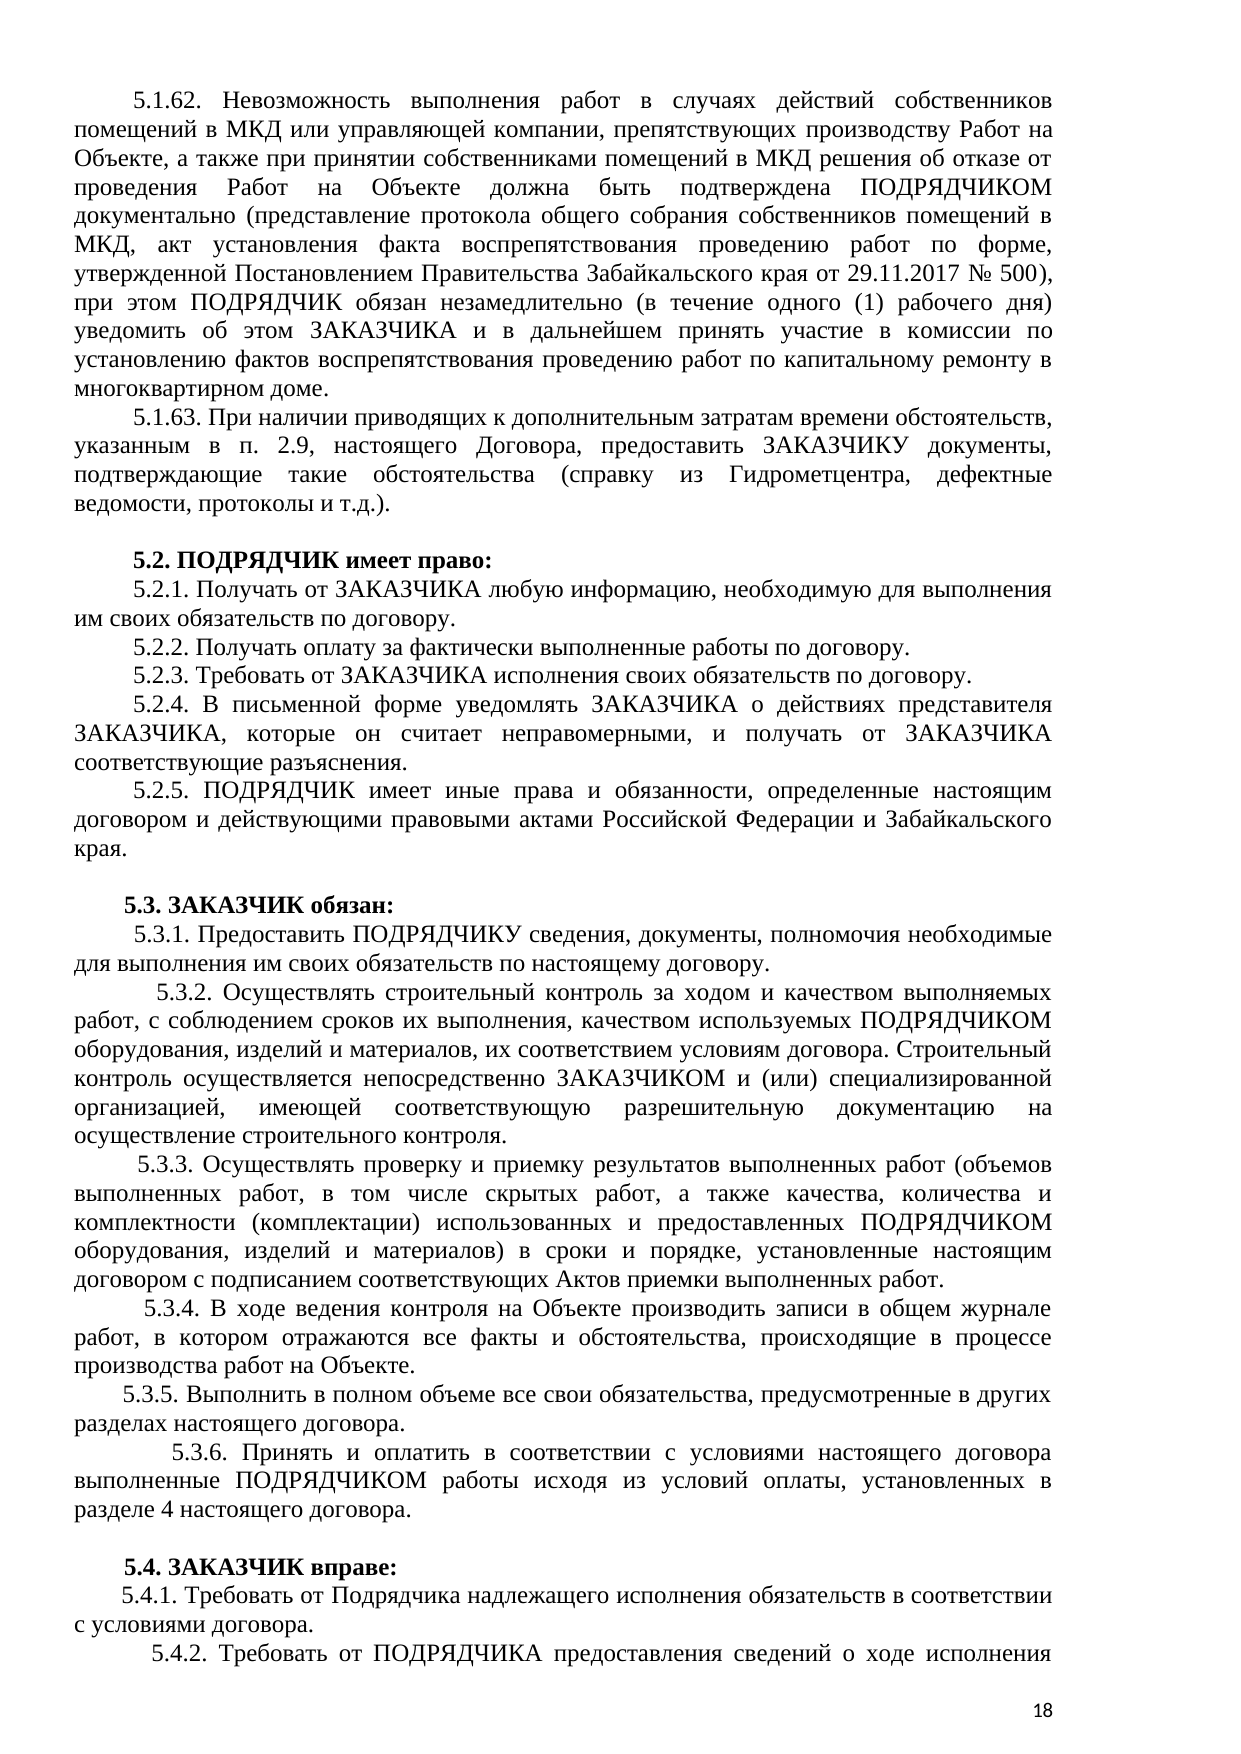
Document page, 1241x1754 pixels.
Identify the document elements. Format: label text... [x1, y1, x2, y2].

text 5.2.3. Требовать от ЗАКАЗЧИКА исполнения своих обязательств по договору. [74, 661, 1053, 689]
text 5.2.4. В письменной форме уведомлять ЗАКАЗЧИКА о действиях представителя ЗАКАЗЧИКА, которые он считает неправомерными, и получать от ЗАКАЗЧИКА соответствующие разъяснения. [74, 689, 1053, 776]
text 5.4.1. Требовать от Подрядчика надлежащего исполнения обязательств в соответствии с условиями договора. [74, 1581, 1053, 1638]
text 5.3.4. В ходе ведения контроля на Объекте производить записи в общем журнале работ, в котором отражаются все факты и обстоятельства, происходящие в процессе производства работ на Объекте. [74, 1293, 1053, 1379]
text 5.1.63. При наличии приводящих к дополнительным затратам времени обстоятельств, указанным в п. 2.9, настоящего Договора, предоставить ЗАКАЗЧИКУ документы, подтверждающие такие обстоятельства (справку из Гидрометцентра, дефектные ведомости, протоколы и т.д.). [74, 402, 1053, 517]
text 5.3. ЗАКАЗЧИК обязан: [74, 891, 1053, 919]
text 5.4. ЗАКАЗЧИК вправе: [74, 1552, 1053, 1581]
text 5.3.6. Принять и оплатить в соответствии с условиями настоящего договора выполненные ПОДРЯДЧИКОМ работы исходя из условий оплаты, установленных в разделе 4 настоящего договора. [74, 1437, 1053, 1523]
text 5.3.2. Осуществлять строительный контроль за ходом и качеством выполняемых работ, с соблюдением сроков их выполнения, качеством используемых ПОДРЯДЧИКОМ оборудования, изделий и материалов, их соответствием условиям договора. Строительный контроль осуществляется непосредственно ЗАКАЗЧИКОМ и (или) специализированной организацией, имеющей соответствующую разрешительную документацию на осуществление строительного контроля. [74, 977, 1053, 1149]
text 5.3.1. Предоставить ПОДРЯДЧИКУ сведения, документы, полномочия необходимые для выполнения им своих обязательств по настоящему договору. [74, 919, 1053, 977]
text 5.2.1. Получать от ЗАКАЗЧИКА любую информацию, необходимую для выполнения им своих обязательств по договору. [74, 574, 1053, 632]
text 5.3.3. Осуществлять проверку и приемку результатов выполненных работ (объемов выполненных работ, в том числе скрытых работ, а также качества, количества и комплектности (комплектации) использованных и предоставленных ПОДРЯДЧИКОМ оборудования, изделий и материалов) в сроки и порядке, установленные настоящим договором с подписанием соответствующих Актов приемки выполненных работ. [74, 1149, 1053, 1293]
text 5.1.62. Невозможность выполнения работ в случаях действий собственников помещений в МКД или управляющей компании, препятствующих производству Работ на Объекте, а также при принятии собственниками помещений в МКД решения об отказе от проведения Работ на Объекте должна быть подтверждена ПОДРЯДЧИКОМ документально (представление протокола общего собрания собственников помещений в МКД, акт установления факта воспрепятствования проведению работ по форме, утвержденной Постановлением Правительства Забайкальского края от 29.11.2017 № 500), при этом ПОДРЯДЧИК обязан незамедлительно (в течение одного (1) рабочего дня) уведомить об этом ЗАКАЗЧИКА и в дальнейшем принять участие в комиссии по установлению фактов воспрепятствования проведению работ по капитальному ремонту в многоквартирном доме. [74, 86, 1053, 402]
text 5.2. ПОДРЯДЧИК имеет право: [74, 546, 1053, 574]
text 5.2.5. ПОДРЯДЧИК имеет иные права и обязанности, определенные настоящим договором и действующими правовыми актами Российской Федерации и Забайкальского края. [74, 776, 1053, 862]
text 5.2.2. Получать оплату за фактически выполненные работы по договору. [74, 632, 1053, 661]
text 5.3.5. Выполнить в полном объеме все свои обязательства, предусмотренные в других разделах настоящего договора. [74, 1379, 1053, 1437]
text 5.4.2. Требовать от ПОДРЯДЧИКА предоставления сведений о ходе исполнения договора. [74, 1638, 1053, 1667]
